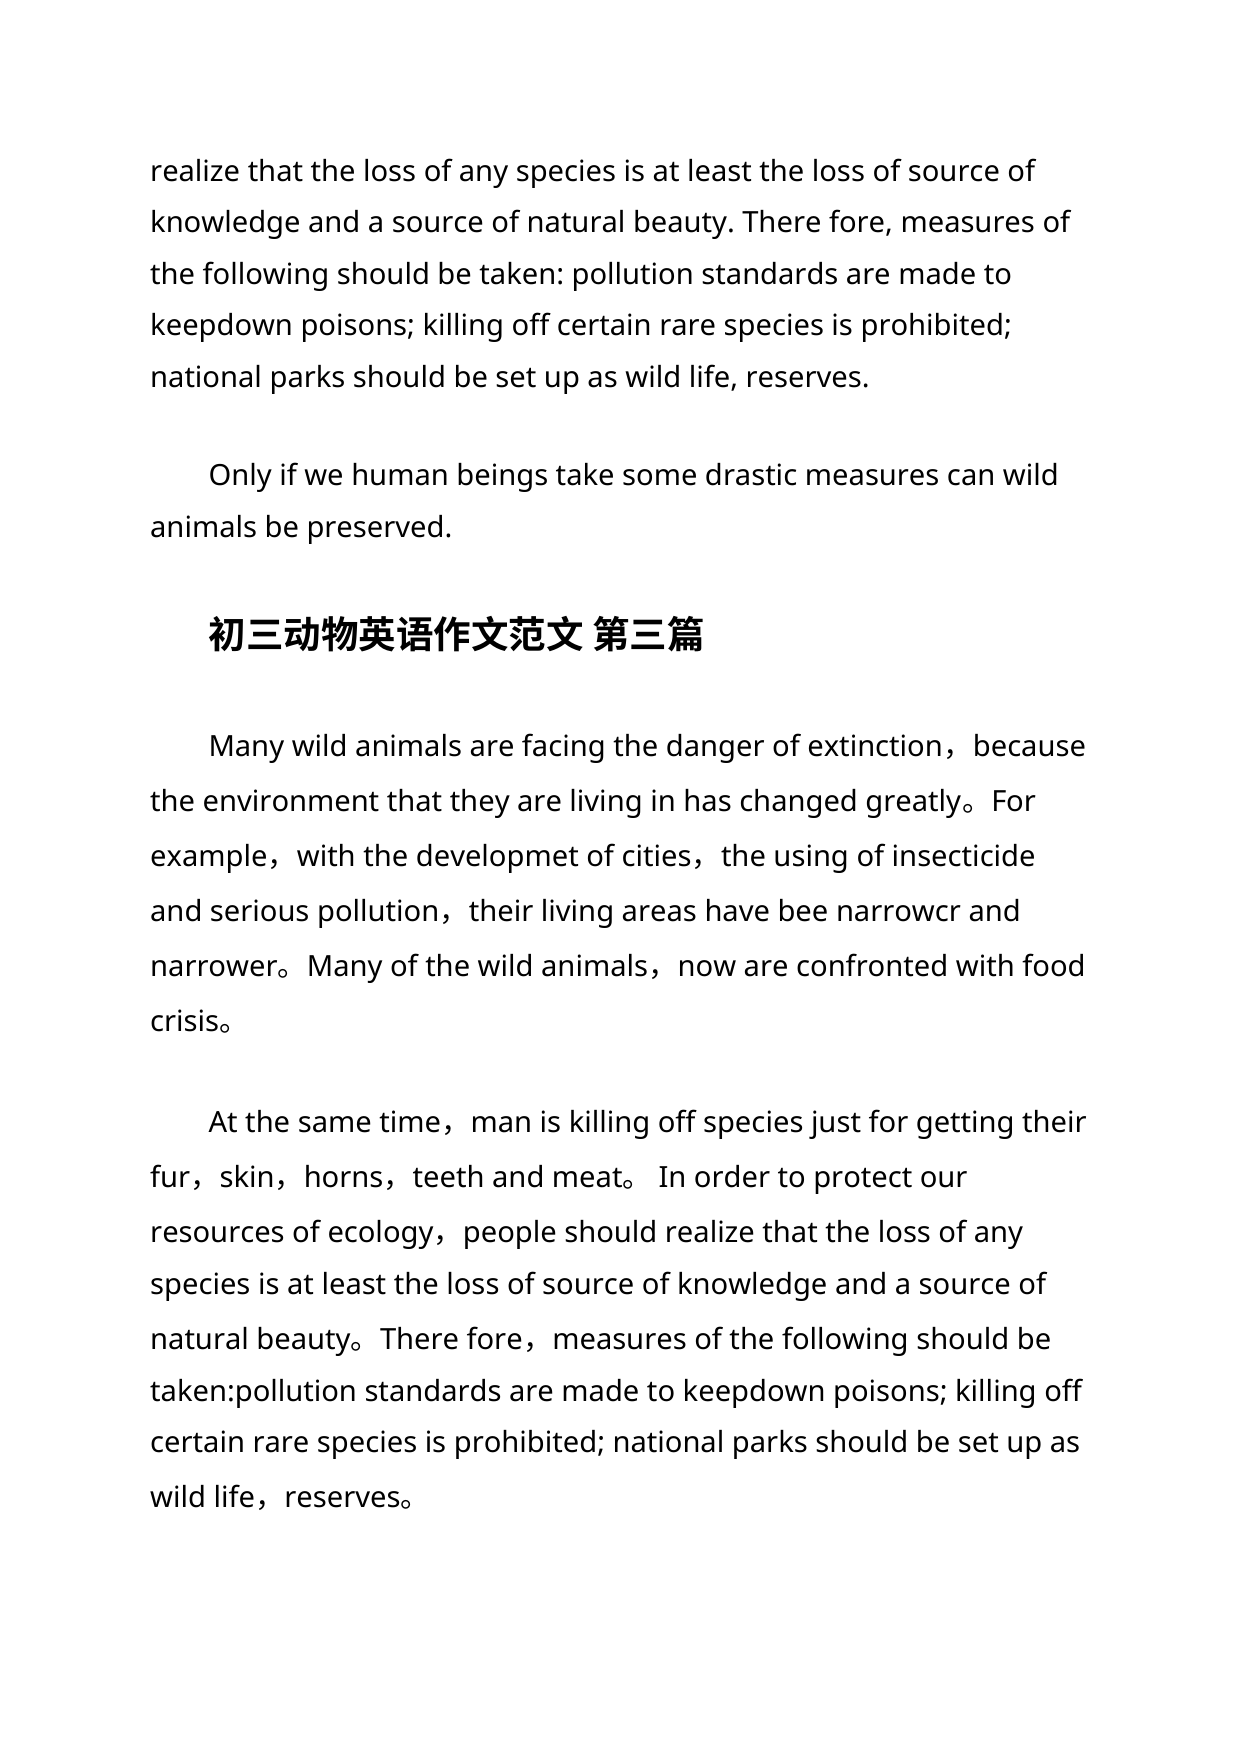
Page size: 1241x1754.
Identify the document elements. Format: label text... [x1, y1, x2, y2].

text At the same time，man is killing off species just for getting their fur，skin，horns，teeth and meat。 In order to protect our resources of ecology，people should realize that the loss of any species is at least the loss of source of knowledge and a source of natural beauty。There fore，measures of the following should be taken:pollution standards are made to keepdown poisons; killing off certain rare species is prohibited; national parks should be set up as wild life，reserves。 [150, 1099, 1090, 1516]
text Many wild animals are facing the danger of extinction，because the environment that they are living in has changed greatly。For example，with the developmet of cities，the using of insecticide and serious pollution，their living areas have bee narrowcr and narrower。Many of the wild animals，now are confronted with food crisis。 [150, 722, 1090, 1039]
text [150, 150, 1090, 396]
text Only if we human beings take some drastic measures can wild animals be preserved. [150, 455, 1090, 546]
text 初三动物英语作文范文 第三篇 [150, 605, 1090, 659]
